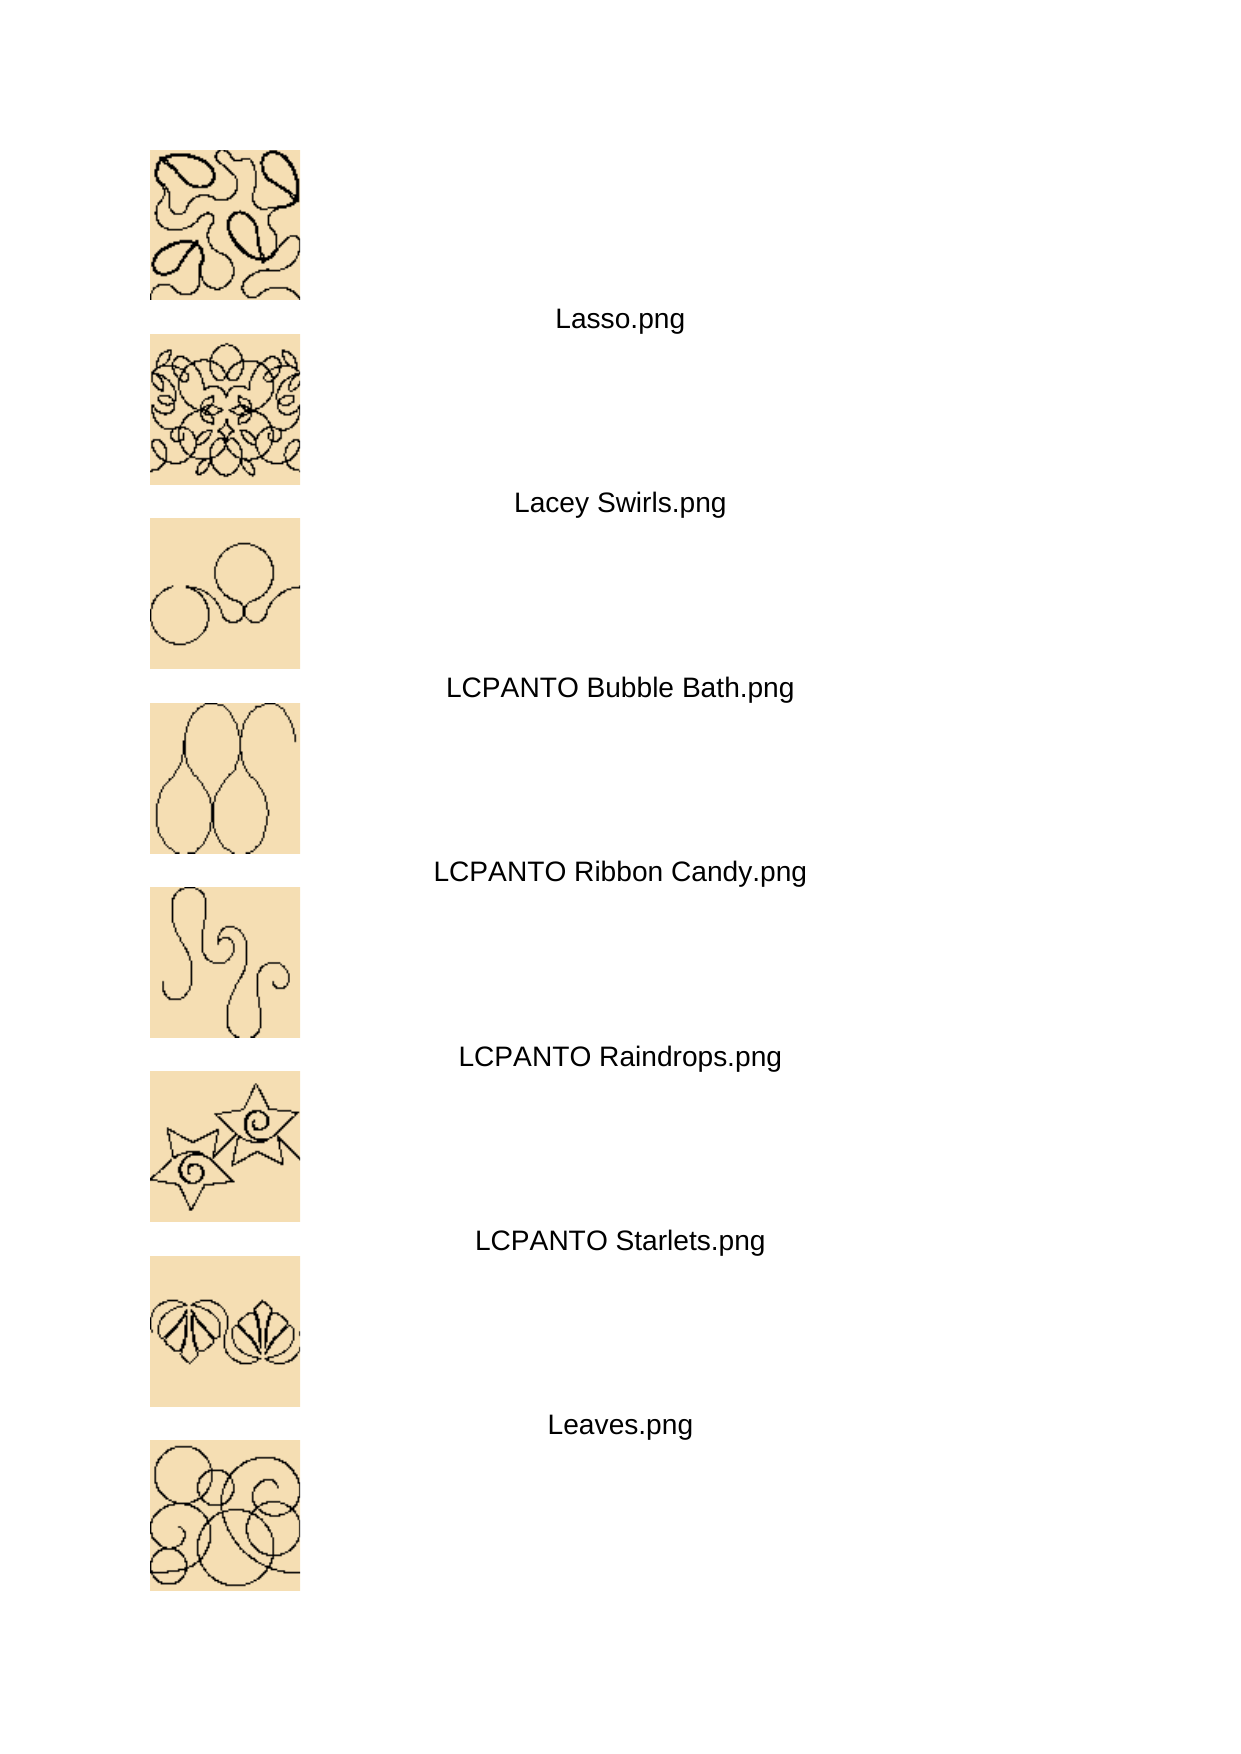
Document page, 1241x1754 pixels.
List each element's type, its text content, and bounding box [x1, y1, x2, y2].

picture [150, 518, 300, 669]
text LCPANTO Bubble Bath.png [150, 669, 1090, 703]
text Leaves.png [150, 1406, 1090, 1441]
picture [150, 1440, 300, 1591]
picture [150, 887, 300, 1038]
picture [150, 150, 300, 300]
text Lacey Swirls.png [150, 484, 1090, 519]
picture [150, 703, 300, 854]
picture [150, 334, 300, 485]
text Lasso.png [150, 300, 1090, 334]
text LCPANTO Raindrops.png [150, 1037, 1090, 1072]
text LCPANTO Starlets.png [150, 1222, 1090, 1256]
text LCPANTO Ribbon Candy.png [150, 853, 1090, 887]
picture [150, 1256, 300, 1407]
picture [150, 1071, 300, 1222]
